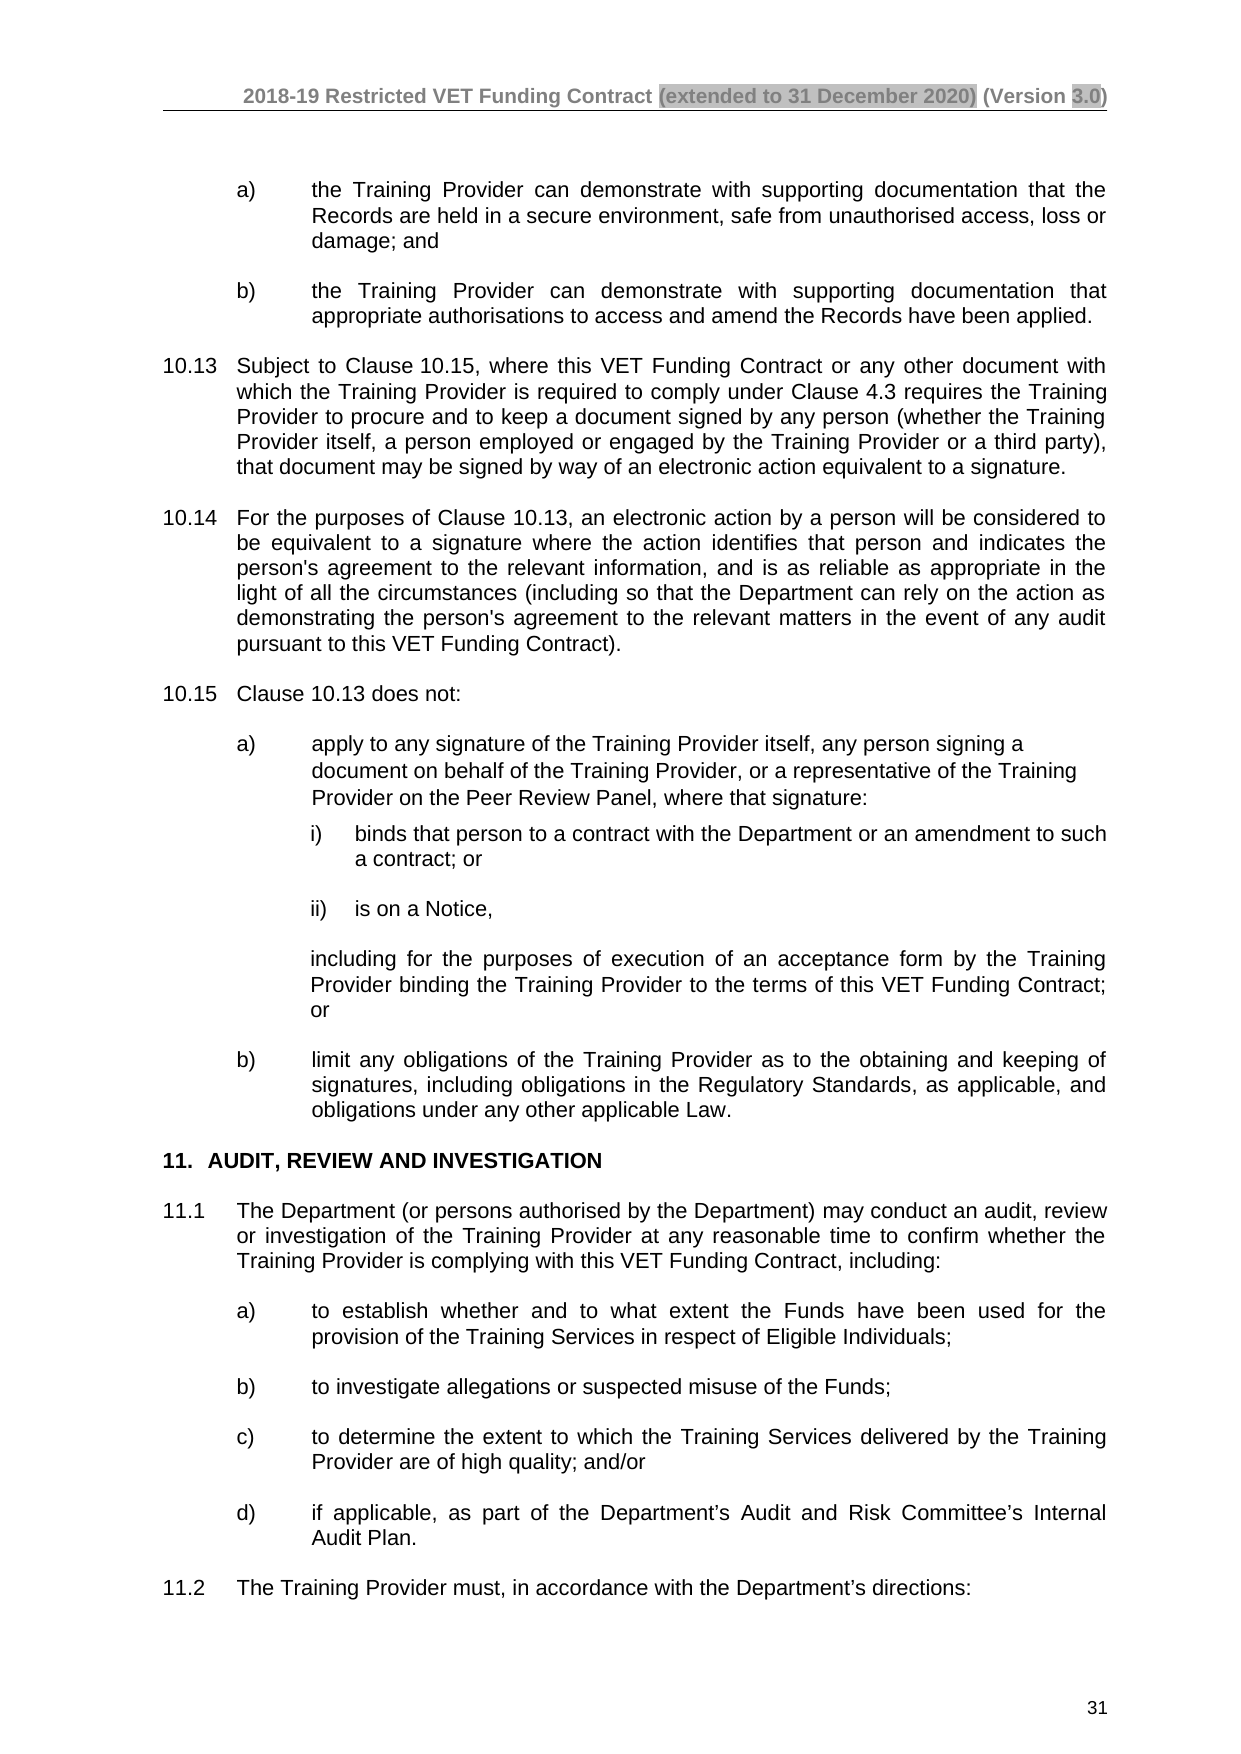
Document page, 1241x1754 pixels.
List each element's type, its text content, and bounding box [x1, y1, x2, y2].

subtitle to investigate allegations or suspected misuse of the Funds; [236, 1374, 1107, 1399]
subtitle Subject to Clause 10.15, where this VET Funding Contract or any other document with which the Training Provider is required to comply under Clause 4.3 requires the Training Provider to procure and to keep a document signed by any person (whether the Training Provider itself, a person employed or engaged by the Training Provider or a third party), that document may be signed by way of an electronic action equivalent to a signature. [162, 353, 1107, 479]
subtitle limit any obligations of the Training Provider as to the obtaining and keeping of signatures, including obligations in the Regulatory Standards, as applicable, and obligations under any other applicable Law. [236, 1047, 1107, 1123]
subtitle The Training Provider must, in accordance with the Department’s directions: [162, 1575, 1107, 1600]
subtitle if applicable, as part of the Department’s Audit and Risk Committee’s Internal Audit Plan. [236, 1499, 1107, 1550]
subtitle For the purposes of Clause 10.13, an electronic action by a person will be considered to be equivalent to a signature where the action identifies that person and indicates the person's agreement to the relevant information, and is as reliable as appropriate in the light of all the circumstances (including so that the Department can rely on the action as demonstrating the person's agreement to the relevant matters in the event of any audit pursuant to this VET Funding Contract). [162, 504, 1107, 656]
subtitle the Training Provider can demonstrate with supporting documentation that the Records are held in a secure environment, safe from unauthorised access, loss or damage; and [236, 177, 1107, 253]
subtitle The Department (or persons authorised by the Department) may conduct an audit, review or investigation of the Training Provider at any reasonable time to confirm whether the Training Provider is complying with this VET Funding Contract, including: [162, 1198, 1107, 1273]
list apply to any signature of the Training Provider itself, any person signing a document on behalf of the Training Provider, or a representative of the Training Provider on the Peer Review Panel, where that signature: [236, 731, 1107, 810]
list AUDIT, REVIEW AND INVESTIGATION [162, 1148, 1107, 1173]
subtitle the Training Provider can demonstrate with supporting documentation that appropriate authorisations to access and amend the Records have been applied. [236, 278, 1107, 328]
subtitle including for the purposes of execution of an acceptance form by the Training Provider binding the Training Provider to the terms of this VET Funding Contract; or [310, 946, 1107, 1022]
subtitle binds that person to a contract with the Department or an amendment to such a contract; or [310, 821, 1107, 871]
subtitle is on a Notice, [310, 896, 1107, 921]
subtitle to determine the extent to which the Training Services delivered by the Training Provider are of high quality; and/or [236, 1424, 1107, 1474]
subtitle Clause 10.13 does not: [162, 681, 1107, 706]
subtitle to establish whether and to what extent the Funds have been used for the provision of the Training Services in respect of Eligible Individuals; [236, 1298, 1107, 1349]
